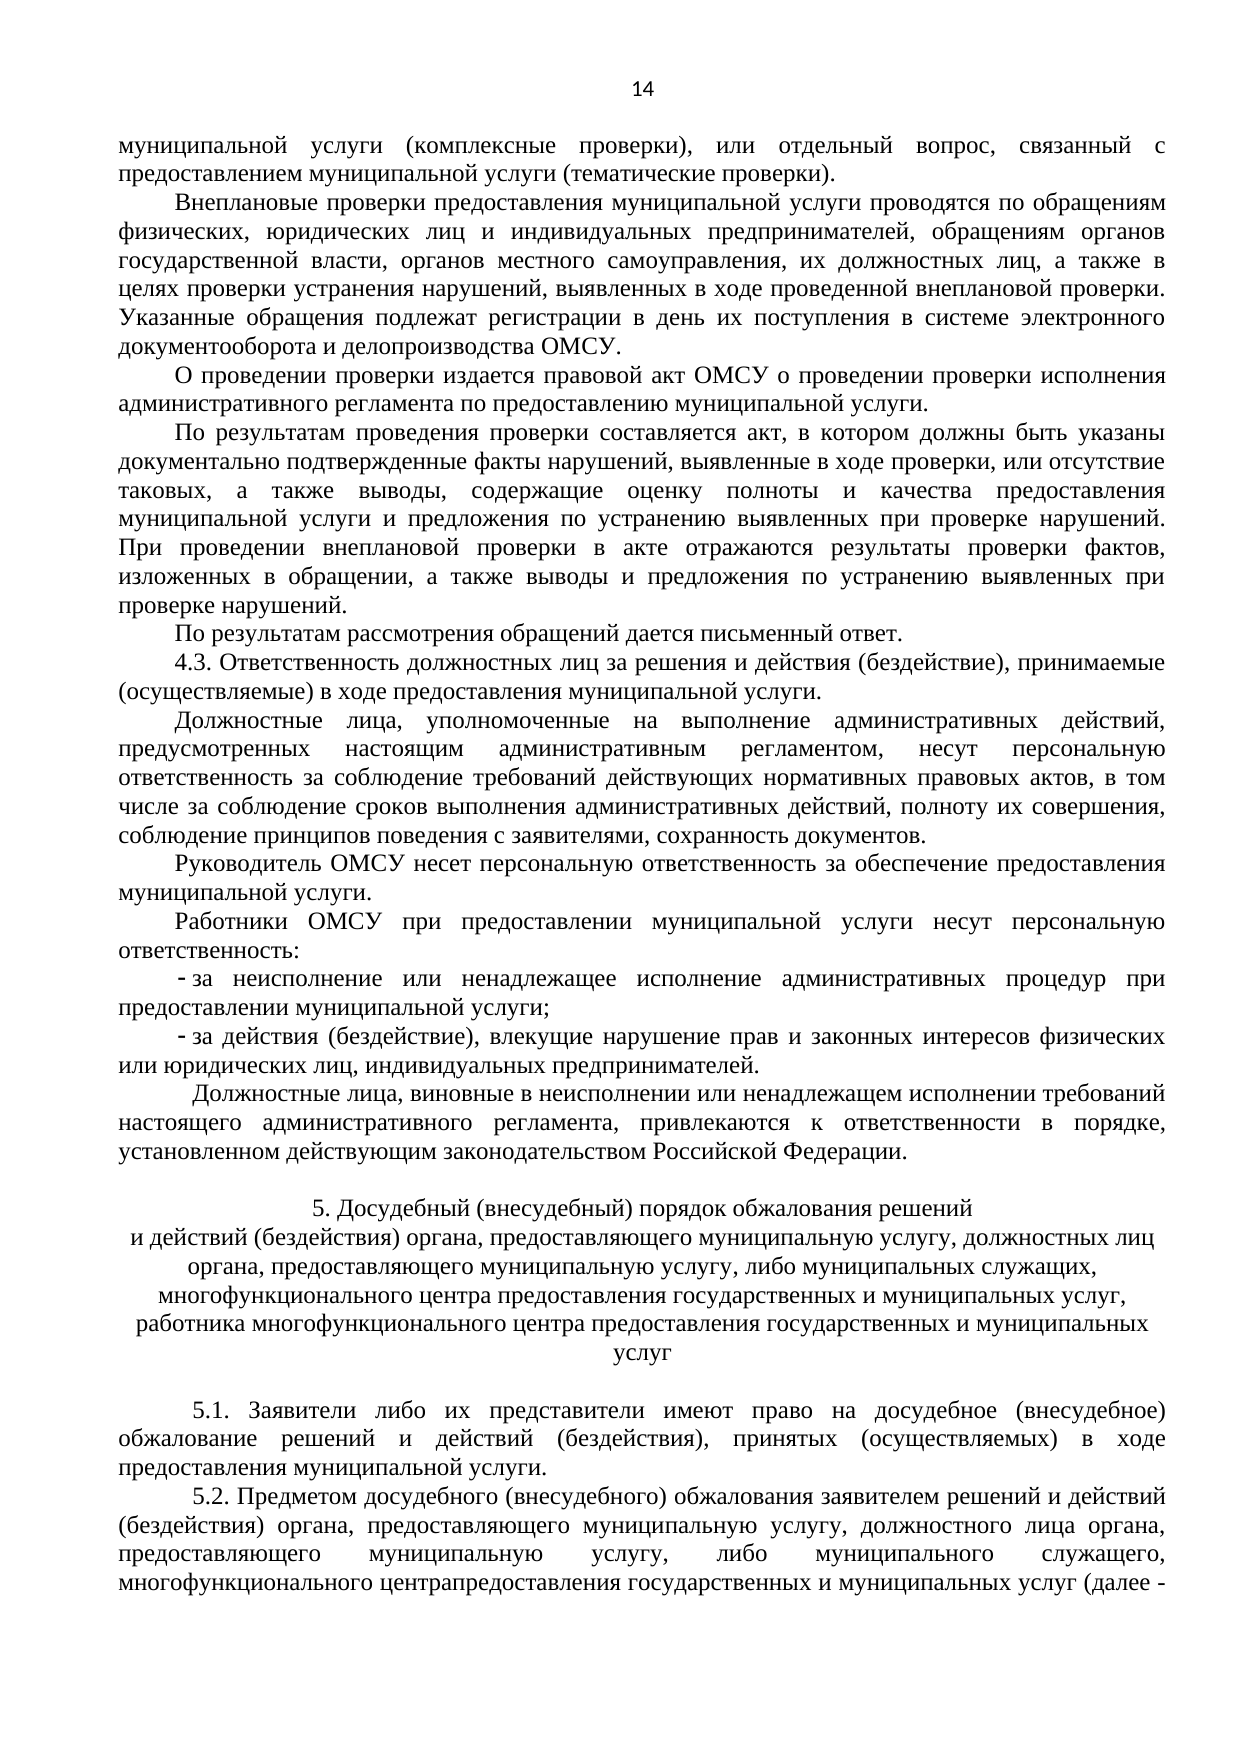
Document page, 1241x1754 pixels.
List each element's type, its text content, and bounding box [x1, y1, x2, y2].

text Внеплановые проверки предоставления муниципальной услуги проводятся по обращениям физических, юридических лиц и индивидуальных предпринимателей, обращениям органов государственной власти, органов местного самоуправления, их должностных лиц, а также в целях проверки устранения нарушений, выявленных в ходе проведенной внеплановой проверки. Указанные обращения подлежат регистрации в день их поступления в системе электронного документооборота и делопроизводства ОМСУ. [118, 187, 1167, 360]
text Должностные лица, виновные в неисполнении или ненадлежащем исполнении требований настоящего административного регламента, привлекаются к ответственности в порядке, установленном действующим законодательством Российской Федерации. [118, 1078, 1167, 1165]
text О проведении проверки издается правовой акт ОМСУ о проведении проверки исполнения административного регламента по предоставлению муниципальной услуги. [118, 360, 1167, 417]
text По результатам проведения проверки составляется акт, в котором должны быть указаны документально подтвержденные факты нарушений, выявленные в ходе проверки, или отсутствие таковых, а также выводы, содержащие оценку полноты и качества предоставления муниципальной услуги и предложения по устранению выявленных при проверке нарушений. При проведении внеплановой проверки в акте отражаются результаты проверки фактов, изложенных в обращении, а также выводы и предложения по устранению выявленных при проверке нарушений. [118, 417, 1167, 618]
list за неисполнение или ненадлежащее исполнение административных процедур при предоставлении муниципальной услуги; [118, 963, 1167, 1021]
text 4.3. Ответственность должностных лиц за решения и действия (бездействие), принимаемые (осуществляемые) в ходе предоставления муниципальной услуги. [118, 647, 1167, 705]
list за действия (бездействие), влекущие нарушение прав и законных интересов физических или юридических лиц, индивидуальных предпринимателей. [118, 1021, 1167, 1078]
text 5. Досудебный (внесудебный) порядок обжалования решений [118, 1193, 1167, 1222]
text и действий (бездействия) органа, предоставляющего муниципальную услугу, должностных лиц органа, предоставляющего муниципальную услугу, либо муниципальных служащих, многофункционального центра предоставления государственных и муниципальных услуг, работника многофункционального центра предоставления государственных и муниципальных услуг [118, 1222, 1167, 1366]
text 5.1. Заявители либо их представители имеют право на досудебное (внесудебное) обжалование решений и действий (бездействия), принятых (осуществляемых) в ходе предоставления муниципальной услуги. [118, 1395, 1167, 1481]
text Руководитель ОМСУ несет персональную ответственность за обеспечение предоставления муниципальной услуги. [118, 848, 1167, 906]
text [118, 1481, 1167, 1596]
text По результатам рассмотрения обращений дается письменный ответ. [118, 618, 1167, 647]
text Должностные лица, уполномоченные на выполнение административных действий, предусмотренных настоящим административным регламентом, несут персональную ответственность за соблюдение требований действующих нормативных правовых актов, в том числе за соблюдение сроков выполнения административных действий, полноту их совершения, соблюдение принципов поведения с заявителями, сохранность документов. [118, 705, 1167, 848]
text Работники ОМСУ при предоставлении муниципальной услуги несут персональную ответственность: [118, 906, 1167, 963]
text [118, 130, 1167, 187]
